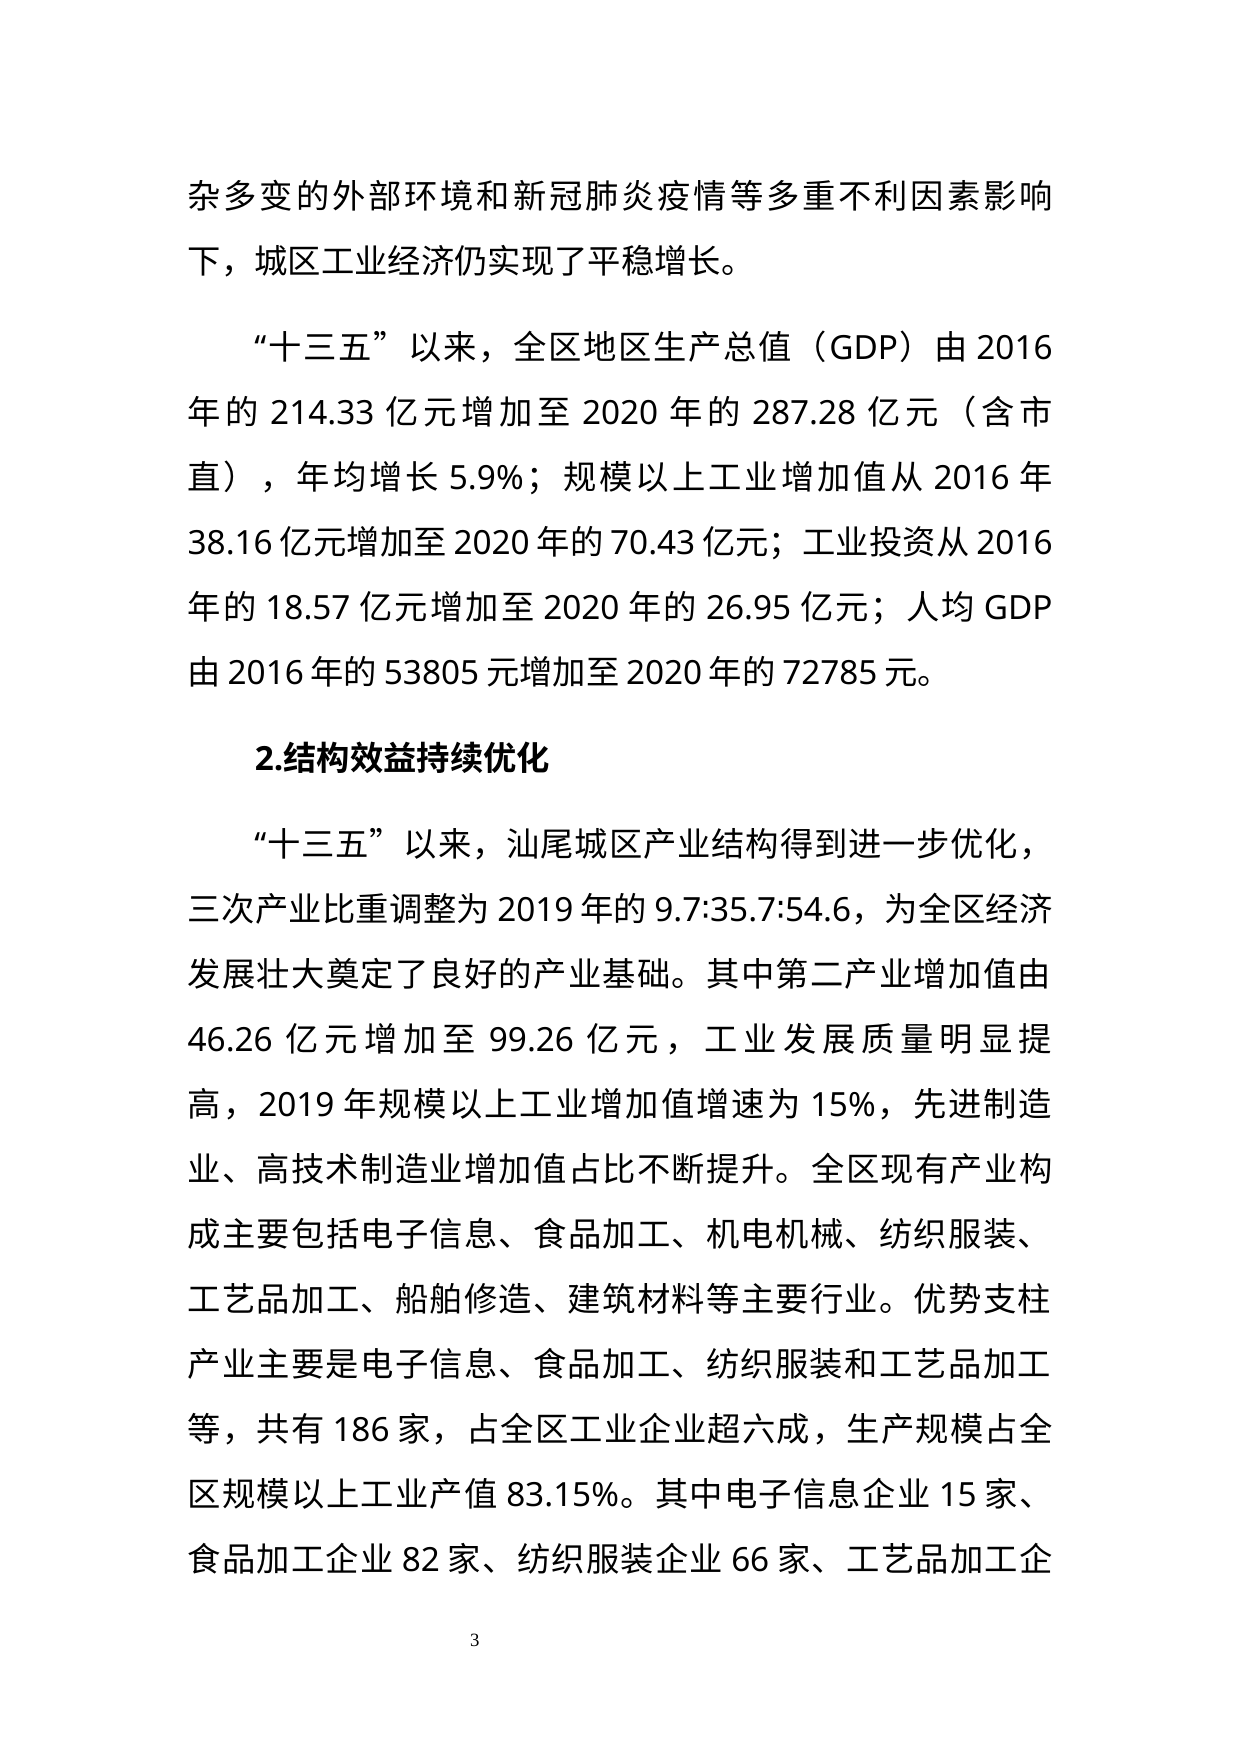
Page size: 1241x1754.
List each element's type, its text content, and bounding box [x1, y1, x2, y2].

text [187, 162, 1053, 292]
subtitle 2.结构效益持续优化 [187, 724, 1053, 789]
text “十三五”以来，全区地区生产总值（GDP）由2016年的214.33亿元增加至2020年的287.28亿元（含市直），年均增长5.9%；规模以上工业增加值从2016年38.16亿元增加至2020年的70.43亿元；工业投资从2016年的18.57亿元增加至2020年的26.95亿元；人均GDP由2016年的53805元增加至2020年的72785元。 [187, 313, 1053, 703]
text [187, 809, 1053, 1589]
